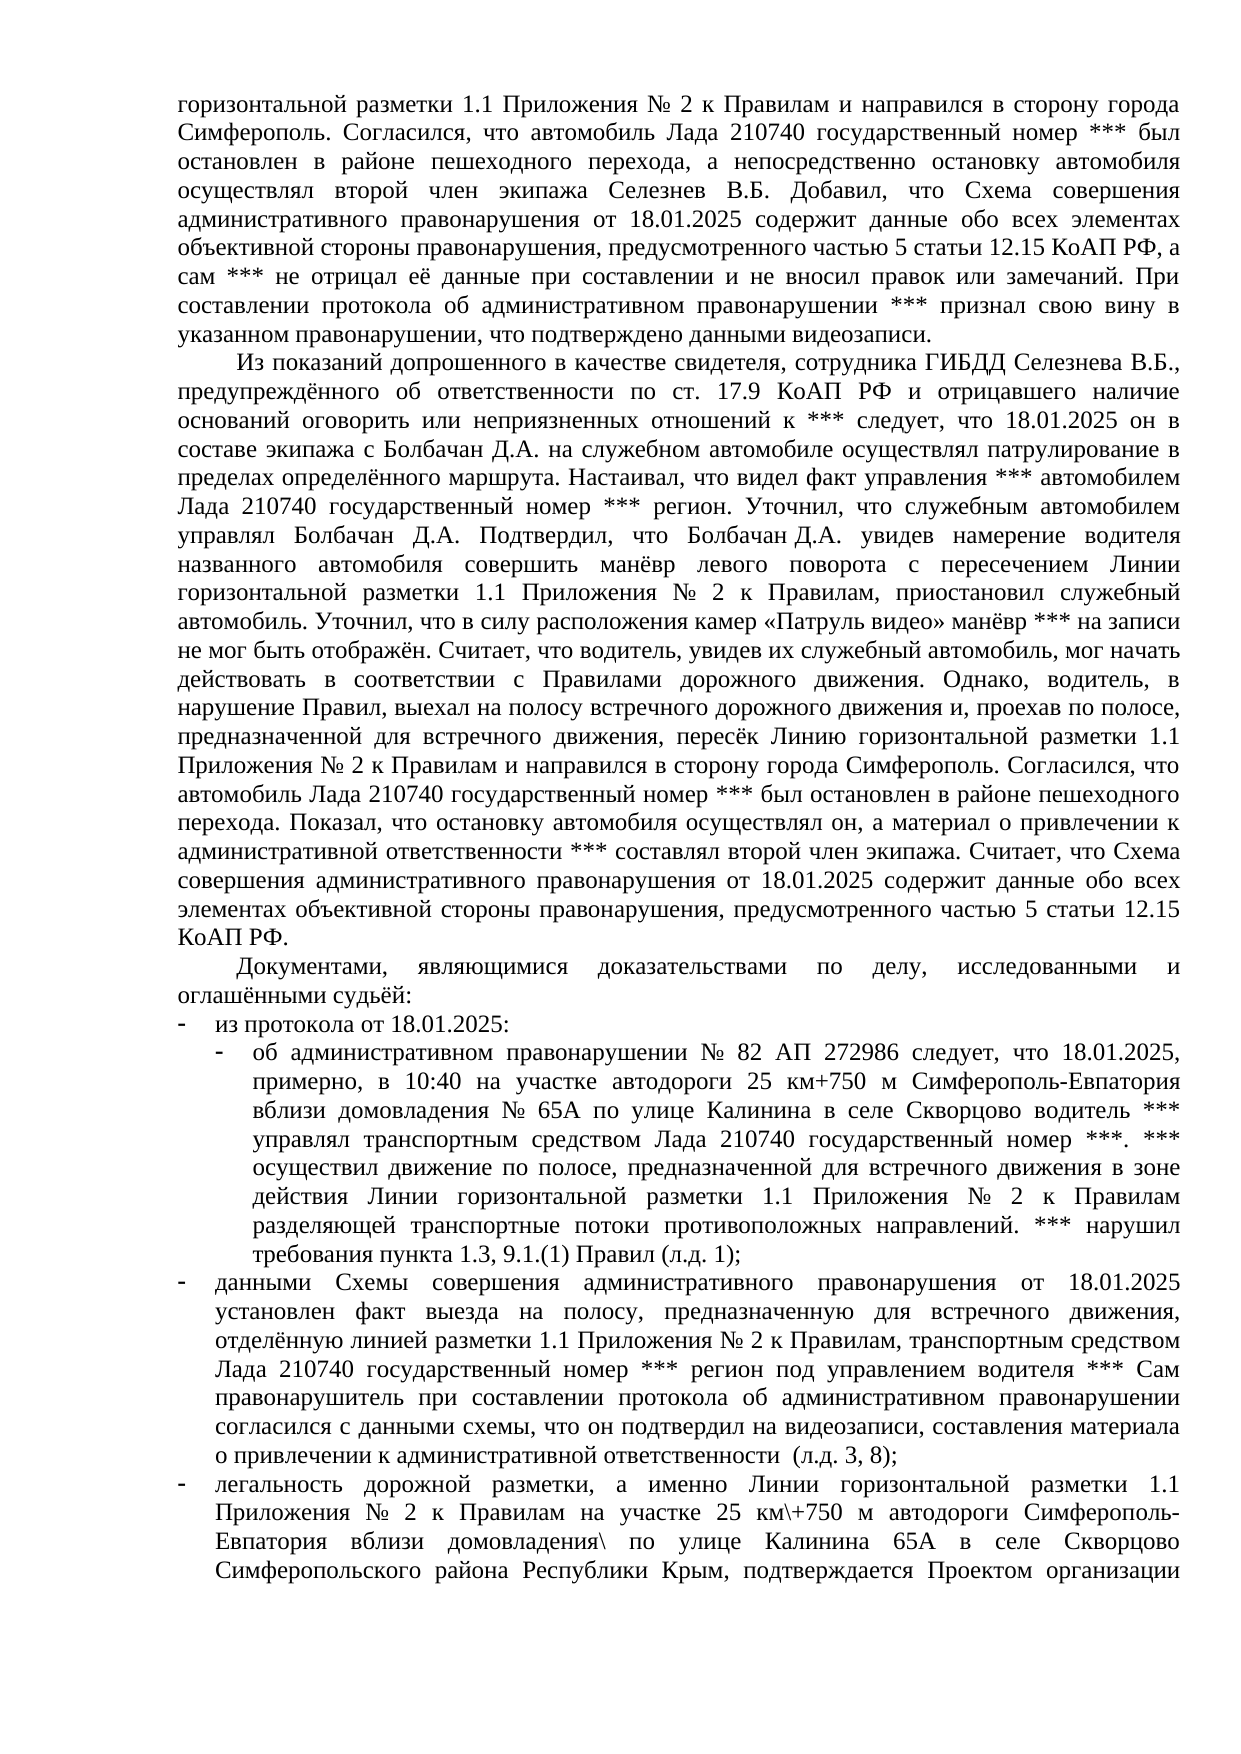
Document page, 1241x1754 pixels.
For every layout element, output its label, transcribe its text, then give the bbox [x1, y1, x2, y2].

text Из показаний допрошенного в качестве свидетеля, сотрудника ГИБДД Селезнева В.Б., предупреждённого об ответственности по ст. 17.9 КоАП РФ и отрицавшего наличие оснований оговорить или неприязненных отношений к *** следует, что 18.01.2025 он в составе экипажа с Болбачан Д.А. на служебном автомобиле осуществлял патрулирование в пределах определённого маршрута. Настаивал, что видел факт управления *** автомобилем Лада 210740 государственный номер *** регион. Уточнил, что служебным автомобилем управлял Болбачан Д.А. Подтвердил, что Болбачан Д.А. увидев намерение водителя названного автомобиля совершить манёвр левого поворота с пересечением Линии горизонтальной разметки 1.1 Приложения № 2 к Правилам, приостановил служебный автомобиль. Уточнил, что в силу расположения камер «Патруль видео» манёвр *** на записи не мог быть отображён. Считает, что водитель, увидев их служебный автомобиль, мог начать действовать в соответствии с Правилами дорожного движения. Однако, водитель, в нарушение Правил, выехал на полосу встречного дорожного движения и, проехав по полосе, предназначенной для встречного движения, пересёк Линию горизонтальной разметки 1.1 Приложения № 2 к Правилам и направился в сторону города Симферополь. Согласился, что автомобиль Лада 210740 государственный номер *** был остановлен в районе пешеходного перехода. Показал, что остановку автомобиля осуществлял он, а материал о привлечении к административной ответственности *** составлял второй член экипажа. Считает, что Схема совершения административного правонарушения от 18.01.2025 содержит данные обо всех элементах объективной стороны правонарушения, предусмотренного частью 5 статьи 12.15 КоАП РФ. [177, 347, 1181, 951]
text Документами, являющимися доказательствами по делу, исследованными и оглашёнными судьёй: [177, 951, 1181, 1009]
list из протокола от 18.01.2025: [177, 1009, 1181, 1037]
list данными Схемы совершения административного правонарушения от 18.01.2025 установлен факт выезда на полосу, предназначенную для встречного движения, отделённую линией разметки 1.1 Приложения № 2 к Правилам, транспортным средством Лада 210740 государственный номер *** регион под управлением водителя *** Сам правонарушитель при составлении протокола об административном правонарушении согласился с данными схемы, что он подтвердил на видеозаписи, составления материала о привлечении к административной ответственности (л.д. 3, 8); [177, 1267, 1181, 1469]
list об административном правонарушении № 82 АП 272986 следует, что 18.01.2025, примерно, в 10:40 на участке автодороги 25 км+750 м Симферополь-Евпатория вблизи домовладения № 65А по улице Калинина в селе Скворцово водитель *** управлял транспортным средством Лада 210740 государственный номер ***. *** осуществил движение по полосе, предназначенной для встречного движения в зоне действия Линии горизонтальной разметки 1.1 Приложения № 2 к Правилам разделяющей транспортные потоки противоположных направлений. *** нарушил требования пункта 1.3, 9.1.(1) Правил (л.д. 1); [215, 1037, 1181, 1267]
